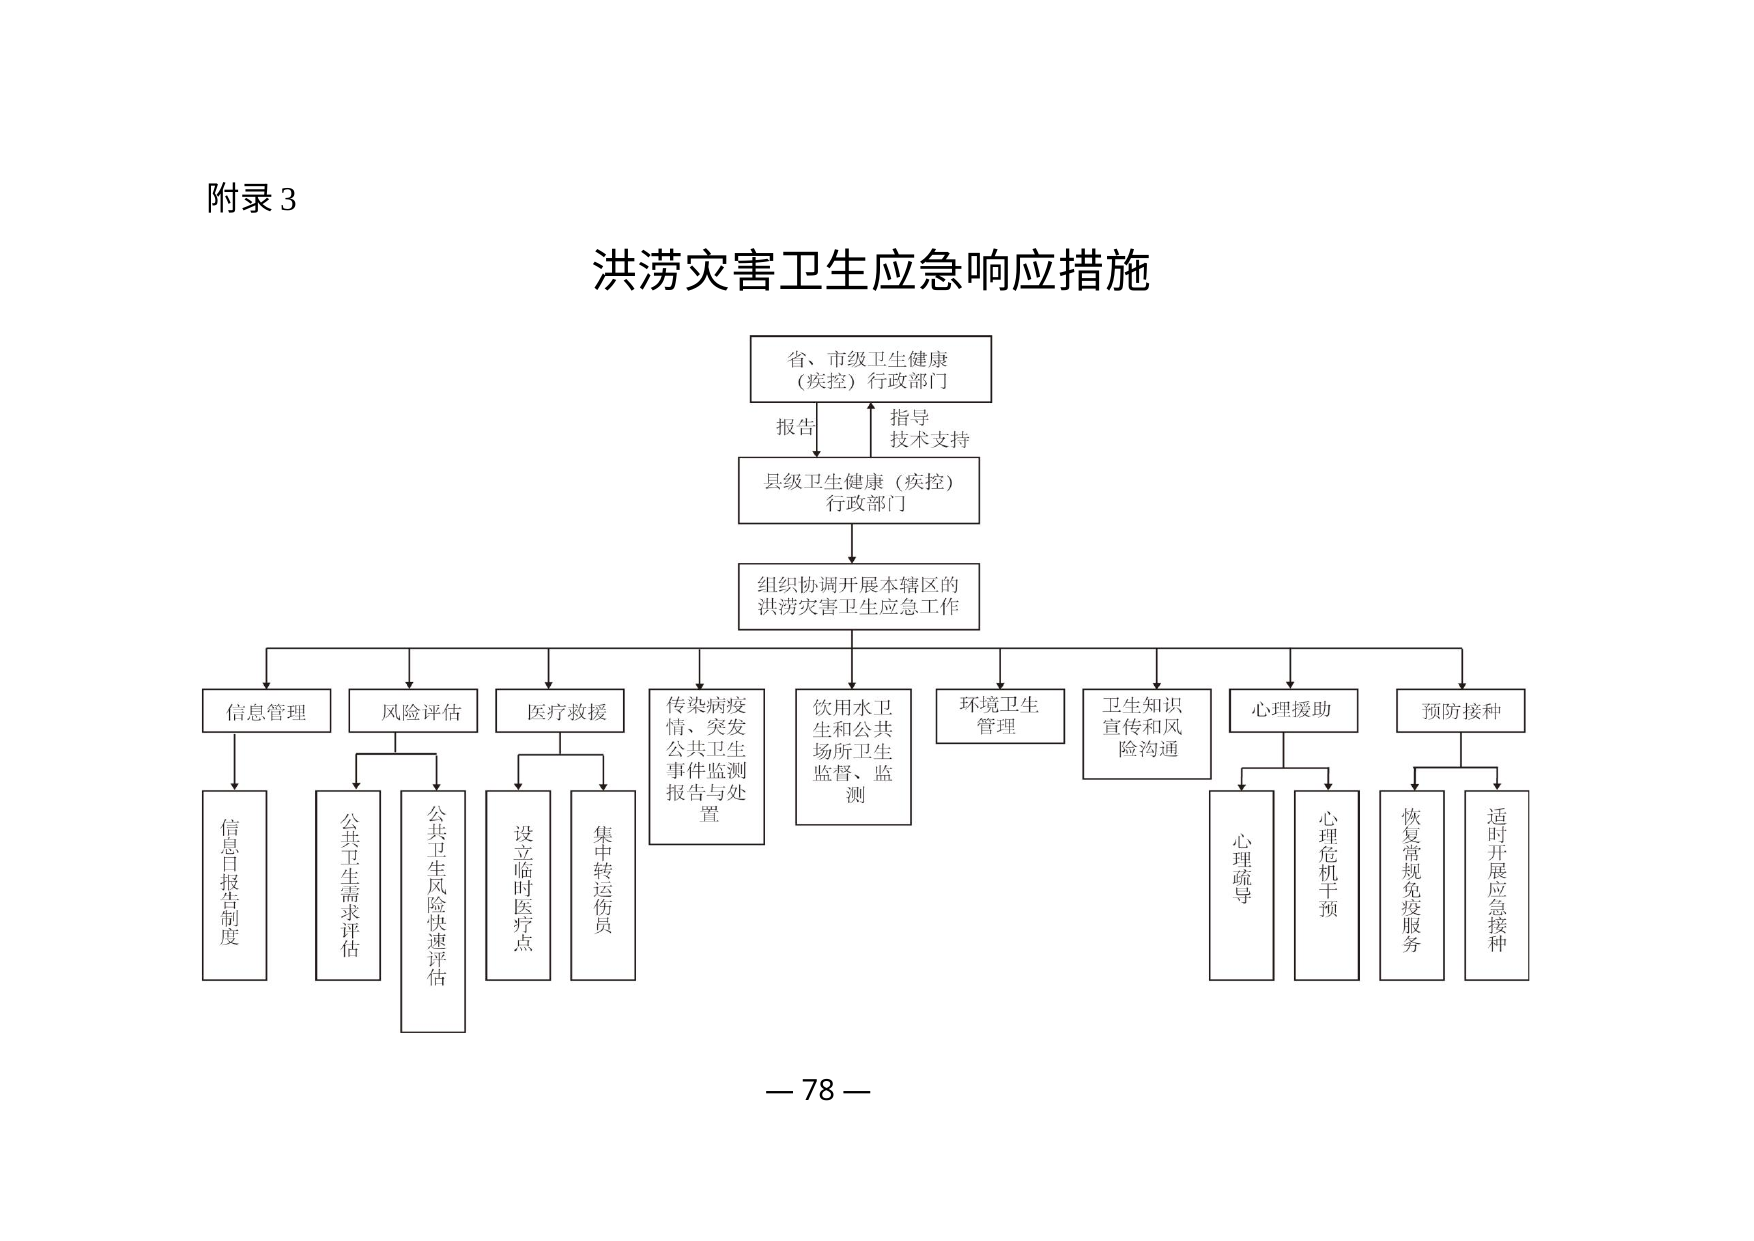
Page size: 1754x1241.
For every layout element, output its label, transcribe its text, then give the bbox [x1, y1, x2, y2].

text 附录3 [207, 176, 1535, 219]
text 洪涝灾害卫生应急响应措施 [207, 244, 1535, 298]
picture [201, 335, 1530, 1033]
